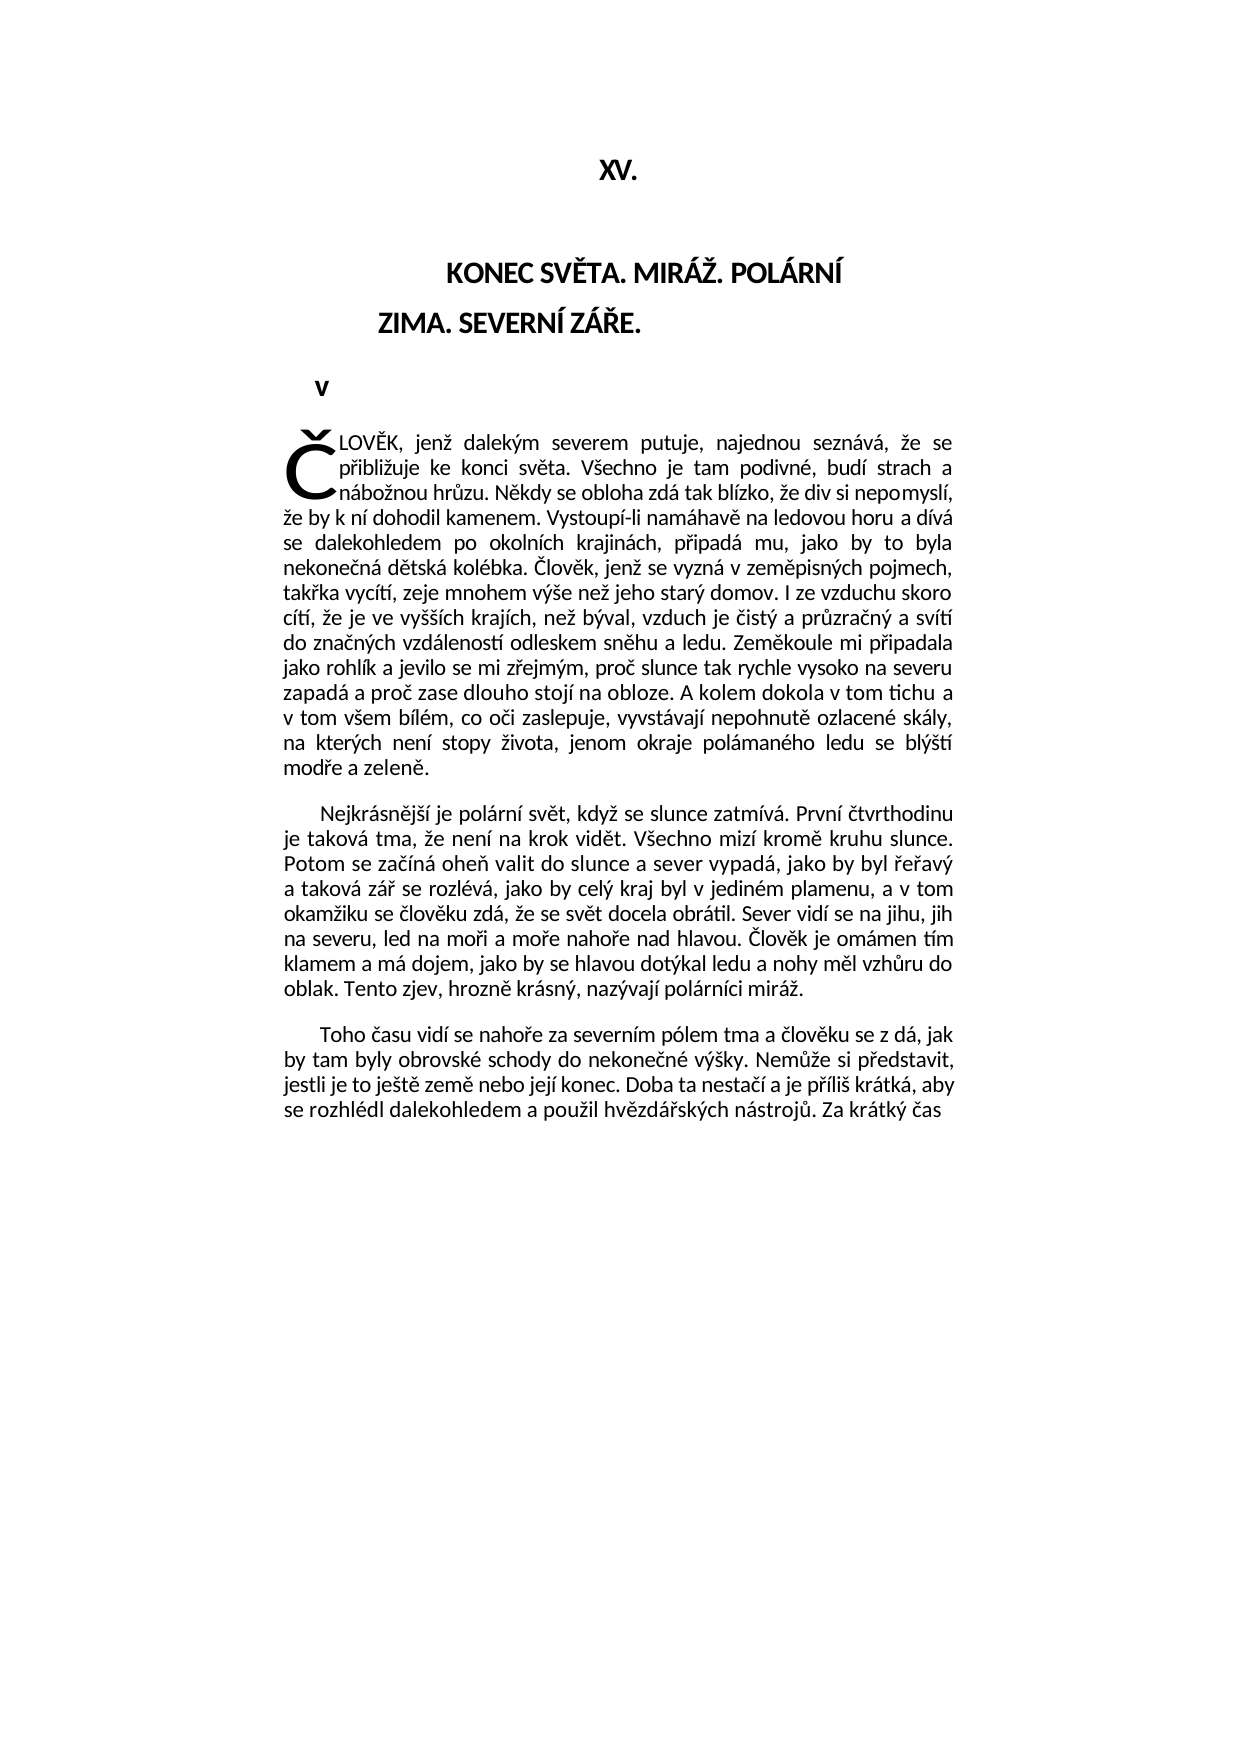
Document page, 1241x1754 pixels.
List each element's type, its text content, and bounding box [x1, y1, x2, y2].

text v [314, 366, 955, 404]
text Nejkrásnější je polární svět, když se slunce zatmívá. První čtvrthodinu je taková tma, že není na krok vidět. Všechno mizí kromě kruhu slunce. Potom se začíná oheň valit do slunce a sever vypadá, jako by byl řeřavý a taková zář se rozlévá, jako by celý kraj byl v jediném plamenu, a v tom okamžiku se člověku zdá, že se svět docela obrátil. Sever vidí se na jihu, jih na severu, led na moři a moře nahoře nad hlavou. Člověk je omámen tím klamem a má dojem, jako by se hlavou dotýkal ledu a nohy měl vzhůru do oblak. Tento zjev, hrozně krásný, nazývají polárníci miráž. [283, 801, 954, 1001]
text LOVĚK, jenž dalekým severem putuje, najednou seznává, že se přibližuje ke konci světa. Všechno je tam podivné, budí strach a nábožnou hrůzu. Někdy se obloha zdá tak blízko, že div si nepomyslí, že by k ní dohodil kamenem. Vystoupí-li namáhavě na ledovou horu a dívá se dalekohledem po okolních krajinách, připadá mu, jako by to byla nekonečná dětská kolébka. Člověk, jenž se vyzná v zeměpisných pojmech, takřka vycítí, zeje mnohem výše než jeho starý domov. I ze vzduchu skoro cítí, že je ve vyšších krajích, než býval, vzduch je čistý a průzračný a svítí do značných vzdáleností odleskem sněhu a ledu. Zeměkoule mi připadala jako rohlík a jevilo se mi zřejmým, proč slunce tak rychle vysoko na severu zapadá a proč zase dlouho stojí na obloze. A kolem dokola v tom tichu a v tom všem bílém, co oči zaslepuje, vyvstávají nepohnutě ozlacené skály, na kterých není stopy života, jenom okraje polámaného ledu se blýští modře a zeleně. [283, 430, 953, 780]
text XV. [289, 150, 951, 188]
text KONEC SVĚTA. MIRÁŽ. POLÁRNÍ ZIMA. SEVERNÍ ZÁŘE. [378, 243, 897, 343]
text Toho času vidí se nahoře za severním pólem tma a člověku se z dá, jak by tam byly obrovské schody do nekonečné výšky. Nemůže si představit, jestli je to ještě země nebo její konec. Doba ta nestačí a je příliš krátká, aby se rozhlédl dalekohledem a použil hvězdářských nástrojů. Za krátký čas [283, 1022, 955, 1122]
